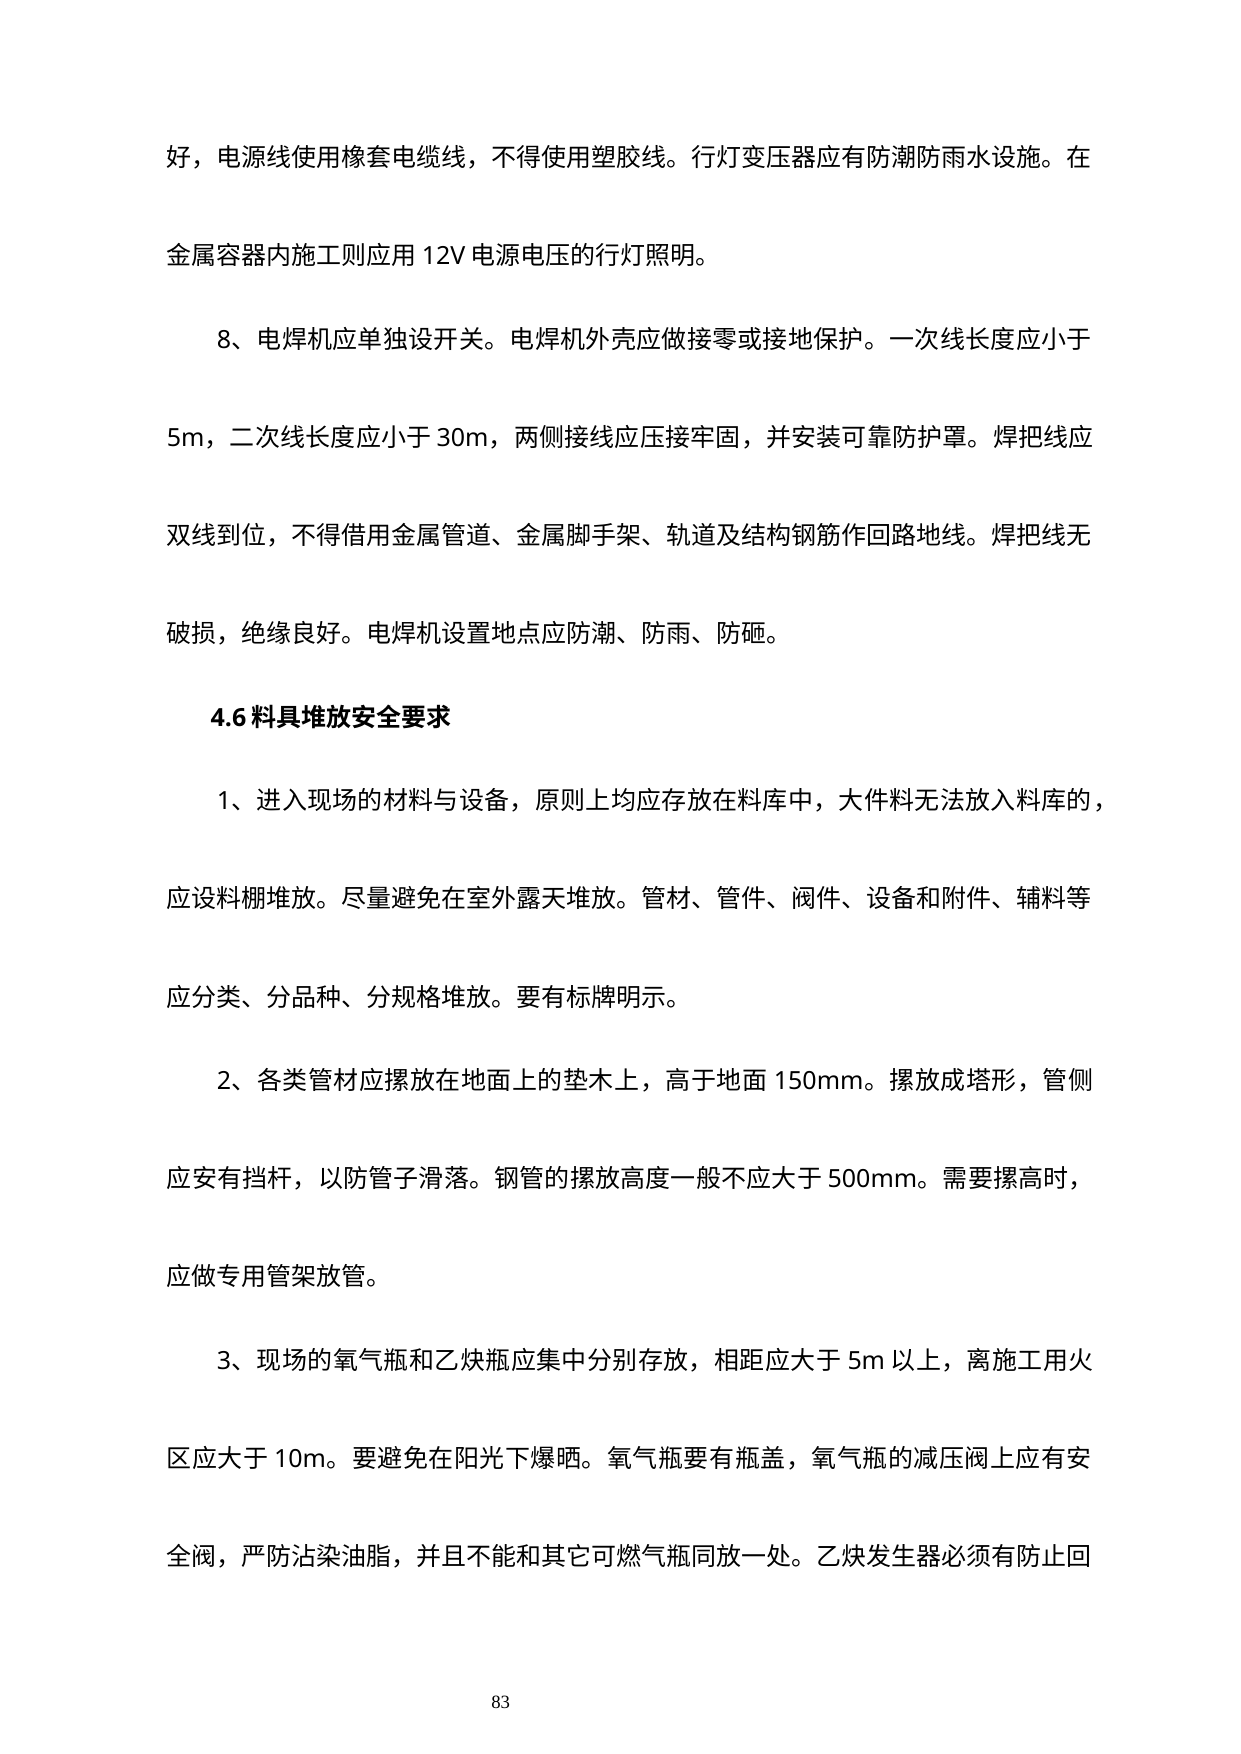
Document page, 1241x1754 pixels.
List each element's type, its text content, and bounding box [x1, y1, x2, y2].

text 8、电焊机应单独设开关。电焊机外壳应做接零或接地保护。一次线长度应小于5m，二次线长度应小于30m，两侧接线应压接牢固，并安装可靠防护罩。焊把线应双线到位，不得借用金属管道、金属脚手架、轨道及结构钢筋作回路地线。焊把线无破损，绝缘良好。电焊机设置地点应防潮、防雨、防砸。 [167, 305, 1094, 664]
text 2、各类管材应摞放在地面上的垫木上，高于地面150mm。摞放成塔形，管侧应安有挡杆，以防管子滑落。钢管的摞放高度一般不应大于500mm。需要摞高时，应做专用管架放管。 [167, 1046, 1094, 1308]
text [167, 1326, 1094, 1587]
text 4.6料具堆放安全要求 [167, 683, 1094, 748]
text 1、进入现场的材料与设备，原则上均应存放在料库中，大件料无法放入料库的，应设料棚堆放。尽量避免在室外露天堆放。管材、管件、阀件、设备和附件、辅料等应分类、分品种、分规格堆放。要有标牌明示。 [167, 766, 1094, 1028]
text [167, 123, 1094, 287]
